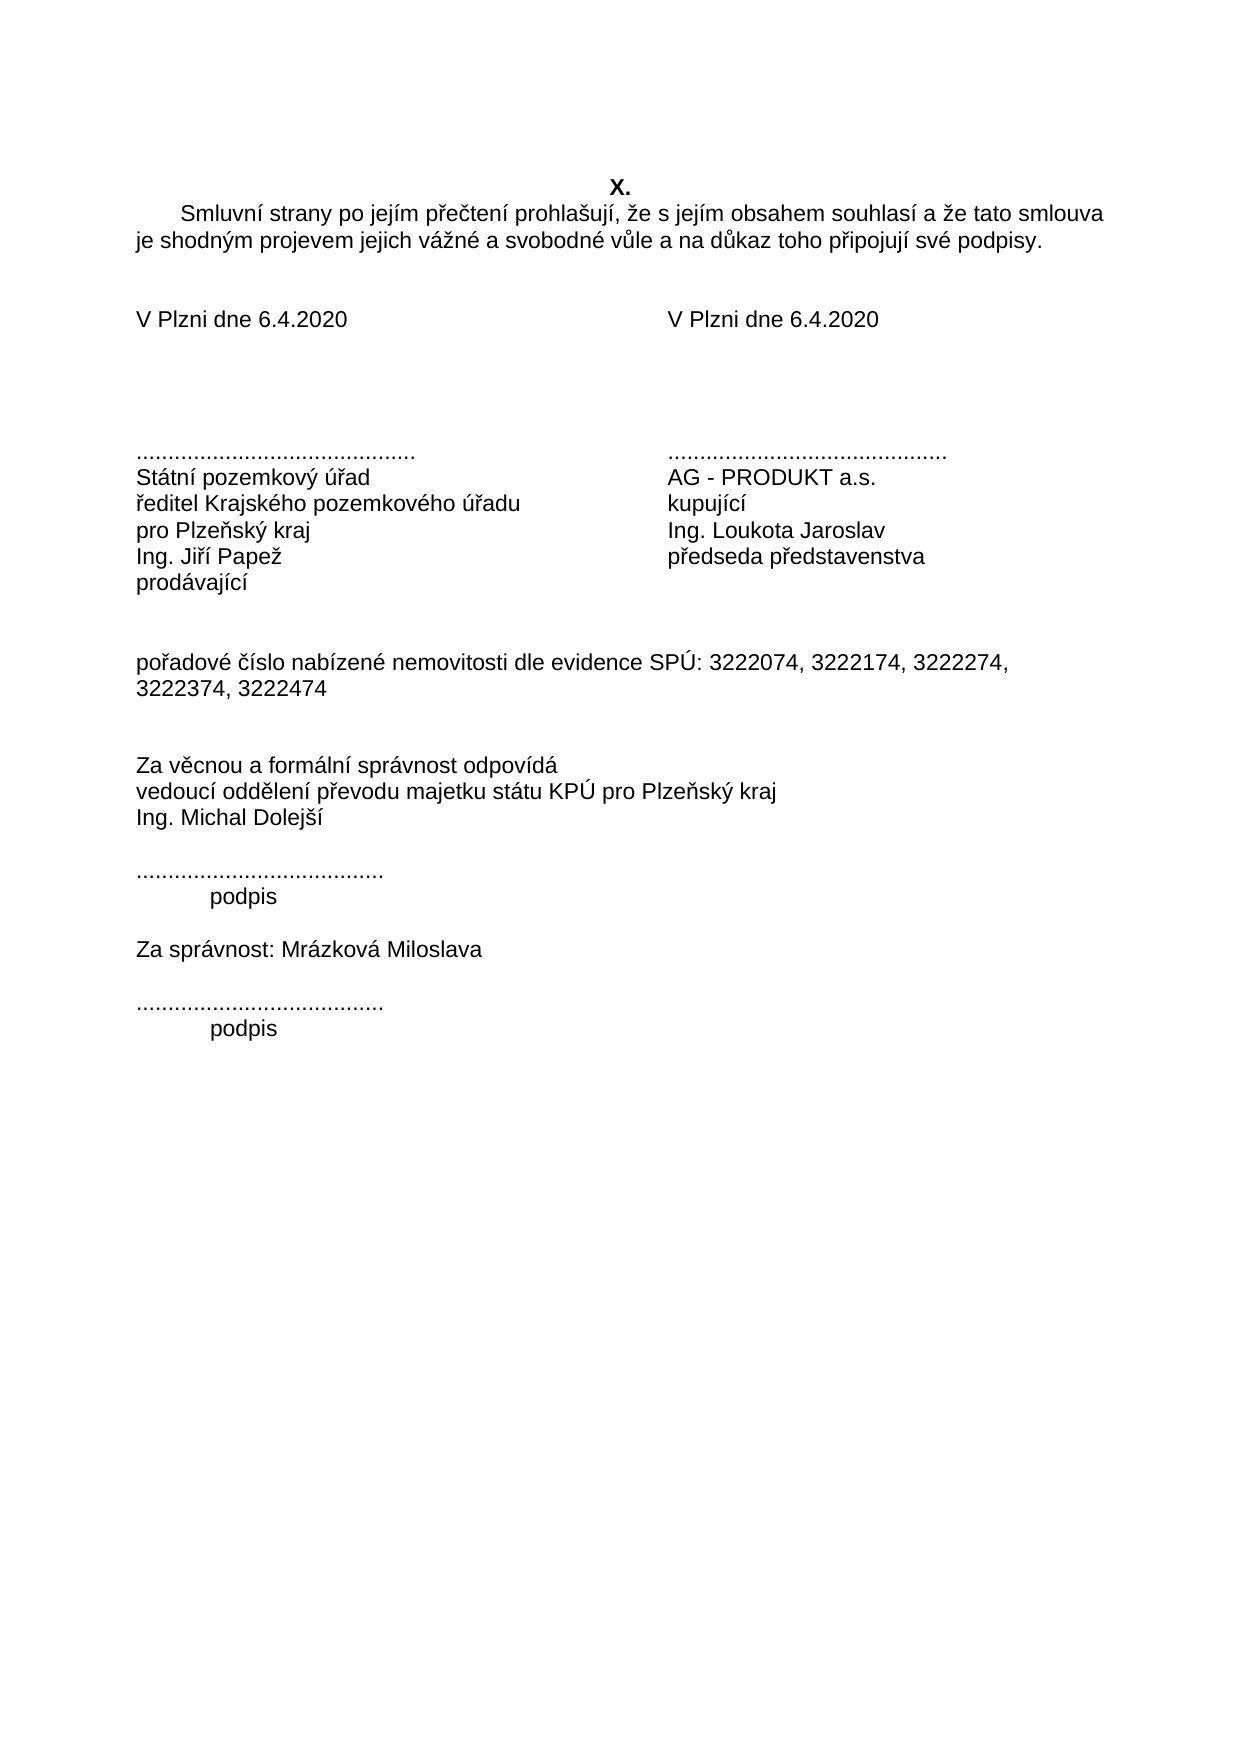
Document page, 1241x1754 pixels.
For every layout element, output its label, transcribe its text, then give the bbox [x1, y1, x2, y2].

text podpis [136, 883, 1104, 910]
text X. [136, 174, 1104, 200]
text Za věcnou a formální správnost odpovídá [136, 752, 1104, 778]
text Ing. Jiří Papež předseda představenstva [136, 543, 1104, 569]
text V Plzni dne 6.4.2020 V Plzni dne 6.4.2020 [136, 306, 1104, 332]
text Státní pozemkový úřad AG - PRODUKT a.s. [136, 464, 1104, 490]
text ředitel Krajského pozemkového úřadu kupující [136, 490, 1104, 517]
text vedoucí oddělení převodu majetku státu KPÚ pro Plzeňský kraj [136, 778, 1104, 804]
text Smluvní strany po jejím přečtení prohlašují, že s jejím obsahem souhlasí a že tato smlouva je shodným projevem jejich vážné a svobodné vůle a na důkaz toho připojují své podpisy. [136, 200, 1104, 253]
text ....................................... [136, 989, 1104, 1015]
text prodávající [136, 569, 1104, 596]
text podpis [136, 1015, 1104, 1041]
text ....................................... [136, 857, 1104, 883]
text pořadové číslo nabízené nemovitosti dle evidence SPÚ: 3222074, 3222174, 3222274, 3222374, 3222474 [136, 648, 1104, 725]
text Ing. Michal Dolejší [136, 804, 1104, 831]
text Za správnost: Mrázková Miloslava [136, 936, 1104, 962]
text pro Plzeňský kraj Ing. Loukota Jaroslav [136, 517, 1104, 543]
text ............................................ ............................................ [136, 438, 1104, 464]
